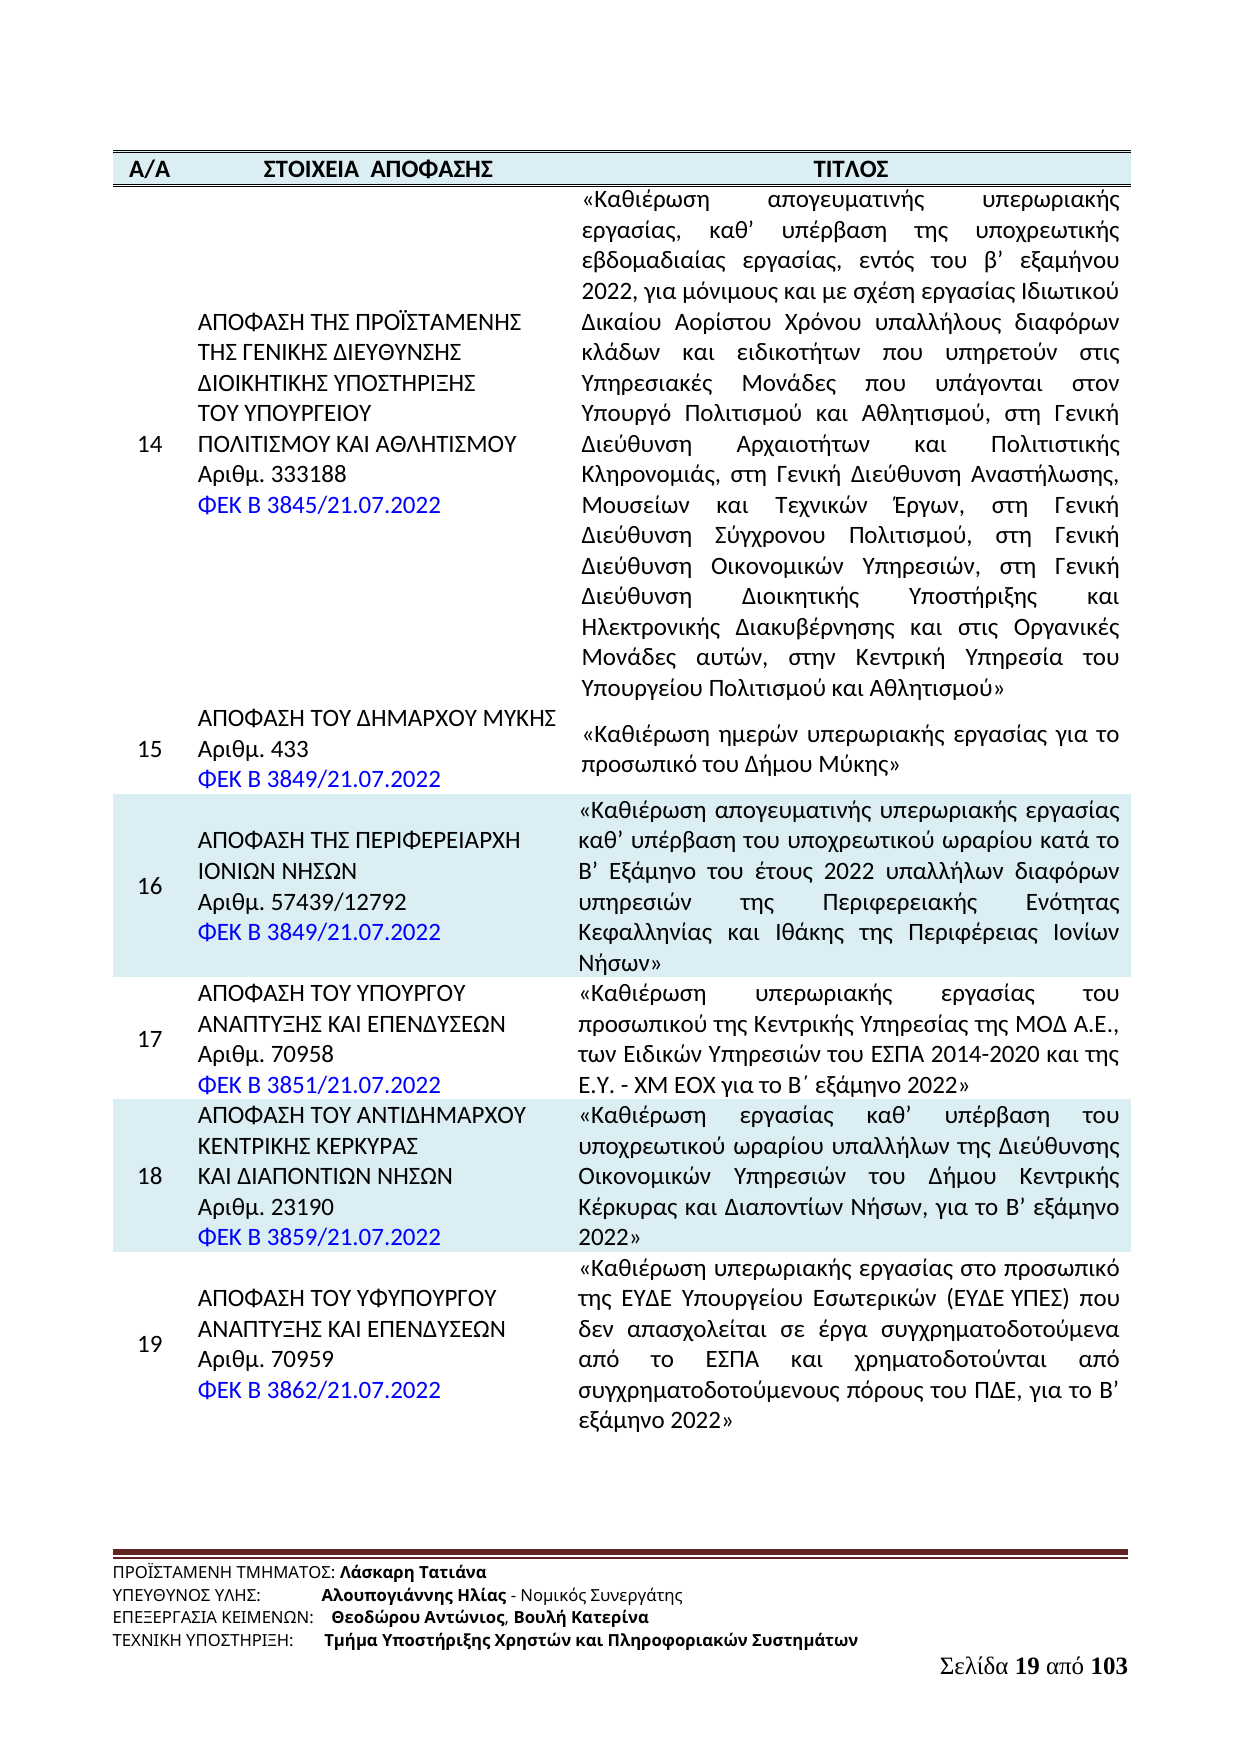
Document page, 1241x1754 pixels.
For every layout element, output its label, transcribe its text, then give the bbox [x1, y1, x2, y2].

table_cell ΑΠΟΦΑΣΗ ΤΗΣ ΠΕΡΙΦΕΡΕΙΑΡΧΗ ΙΟΝΙΩΝ ΝΗΣΩΝ Αριθμ. 57439/12792 ΦΕΚ B 3849/21.07.2022 [186, 794, 567, 977]
table_cell 18 [113, 1099, 186, 1252]
table_cell ΑΠΟΦΑΣΗ ΤΗΣ ΠΡΟΪΣΤΑΜΕΝΗΣ ΤΗΣ ΓΕΝΙΚΗΣ ΔΙΕΥΘΥΝΣΗΣ ΔΙΟΙΚΗΤΙΚΗΣ ΥΠΟΣΤΗΡΙΞΗΣ ΤΟΥ ΥΠΟΥΡΓΕΙΟΥ ΠΟΛΙΤΙΣΜΟΥ ΚΑΙ ΑΘΛΗΤΙΣΜΟΥ Αριθμ. 333188 ΦΕΚ B 3845/21.07.2022 [186, 187, 570, 702]
table_cell 16 [113, 794, 186, 977]
table_cell ΑΠΟΦΑΣΗ ΤΟΥ ΔΗΜΑΡΧΟΥ ΜΥΚΗΣ Αριθμ. 433 ΦΕΚ B 3849/21.07.2022 [186, 703, 570, 794]
table_cell 17 [113, 977, 186, 1099]
table_cell ΑΠΟΦΑΣΗ ΤΟΥ ΥΦΥΠΟΥΡΓΟΥ ΑΝΑΠΤΥΞΗΣ ΚΑΙ ΕΠΕΝΔΥΣΕΩΝ Αριθμ. 70959 ΦΕΚ B 3862/21.07.2022 [186, 1252, 567, 1435]
table_cell ΑΠΟΦΑΣΗ ΤΟΥ ΑΝΤΙΔΗΜΑΡΧΟΥ ΚΕΝΤΡΙΚΗΣ ΚΕΡΚΥΡΑΣ ΚΑΙ ΔΙΑΠΟΝΤΙΩΝ ΝΗΣΩΝ Αριθμ. 23190 ΦΕΚ B 3859/21.07.2022 [186, 1099, 567, 1252]
table_header ΤΙΤΛΟΣ [570, 153, 1131, 184]
table_header ΣΤΟΙΧΕΙΑ ΑΠΟΦΑΣΗΣ [186, 153, 570, 184]
table_cell «Καθιέρωση απογευματινής υπερωριακής εργασίας, καθ’ υπέρβαση της υποχρεωτικής εβδομαδιαίας εργασίας, εντός του β’ εξαμήνου 2022, για μόνιμους και με σχέση εργασίας Ιδιωτικού Δικαίου Αορίστου Χρόνου υπαλλήλους διαφόρων κλάδων και ειδικοτήτων που υπηρετούν στις Υπηρεσιακές Μονάδες που υπάγονται στον Υπουργό Πολιτισμού και Αθλητισμού, στη Γενική Διεύθυνση Αρχαιοτήτων και Πολιτιστικής Κληρονομιάς, στη Γενική Διεύθυνση Αναστήλωσης, Μουσείων και Τεχνικών Έργων, στη Γενική Διεύθυνση Σύγχρονου Πολιτισμού, στη Γενική Διεύθυνση Οικονομικών Υπηρεσιών, στη Γενική Διεύθυνση Διοικητικής Υποστήριξης και Ηλεκτρονικής Διακυβέρνησης και στις Οργανικές Μονάδες αυτών, στην Κεντρική Υπηρεσία του Υπουργείου Πολιτισμού και Αθλητισμού» [570, 187, 1131, 702]
table_cell «Καθιέρωση απογευματινής υπερωριακής εργασίας καθ’ υπέρβαση του υποχρεωτικού ωραρίου κατά το Β’ Εξάμηνο του έτους 2022 υπαλλήλων διαφόρων υπηρεσιών της Περιφερειακής Ενότητας Κεφαλληνίας και Ιθάκης της Περιφέρειας Ιονίων Νήσων» [567, 794, 1131, 977]
table_cell 15 [113, 703, 186, 794]
table_header A/A [113, 153, 186, 184]
table_cell 14 [113, 187, 186, 702]
table_cell «Καθιέρωση υπερωριακής εργασίας του προσωπικού της Κεντρικής Υπηρεσίας της ΜΟΔ Α.Ε., των Ειδικών Υπηρεσιών του ΕΣΠΑ 2014-2020 και της Ε.Υ. - ΧΜ ΕΟΧ για το Β΄ εξάμηνο 2022» [567, 977, 1131, 1099]
table_cell 19 [113, 1252, 186, 1435]
table_cell «Καθιέρωση ημερών υπερωριακής εργασίας για το προσωπικό του Δήμου Μύκης» [570, 703, 1131, 794]
table_cell «Καθιέρωση υπερωριακής εργασίας στο προσωπικό της ΕΥΔΕ Υπουργείου Εσωτερικών (ΕΥΔΕ ΥΠΕΣ) που δεν απασχολείται σε έργα συγχρηματοδοτούμενα από το ΕΣΠΑ και χρηματοδοτούνται από συγχρηματοδοτούμενους πόρους του ΠΔΕ, για το Β’ εξάμηνο 2022» [567, 1252, 1131, 1435]
table_cell ΑΠΟΦΑΣΗ ΤΟΥ ΥΠΟΥΡΓΟΥ ΑΝΑΠΤΥΞΗΣ ΚΑΙ ΕΠΕΝΔΥΣΕΩΝ Αριθμ. 70958 ΦΕΚ B 3851/21.07.2022 [186, 977, 567, 1099]
table_cell «Καθιέρωση εργασίας καθ’ υπέρβαση του υποχρεωτικού ωραρίου υπαλλήλων της Διεύθυνσης Οικονομικών Υπηρεσιών του Δήμου Κεντρικής Κέρκυρας και Διαποντίων Νήσων, για το Β’ εξάμηνο 2022» [567, 1099, 1131, 1252]
